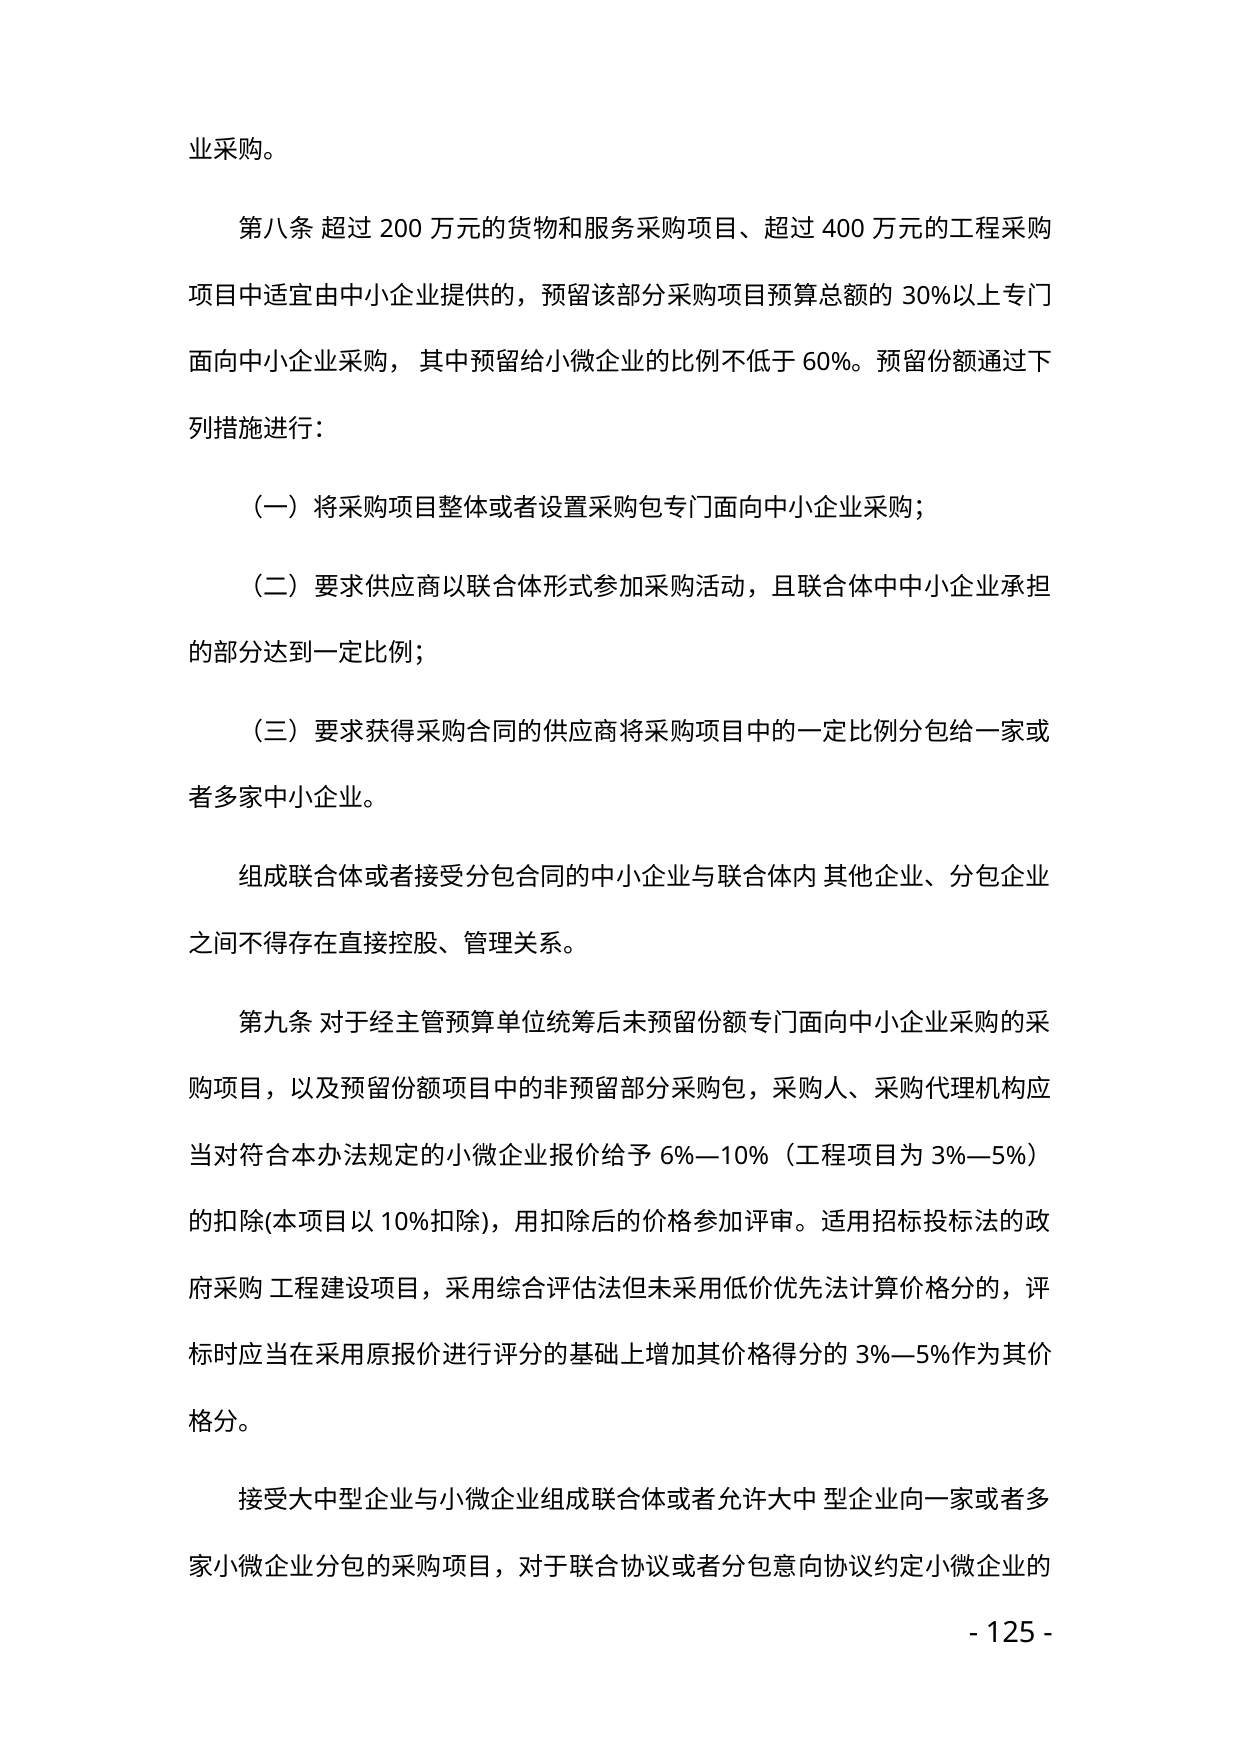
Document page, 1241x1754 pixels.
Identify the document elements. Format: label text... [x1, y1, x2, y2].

text （三）要求获得采购合同的供应商将采购项目中的一定比例分包给一家或者多家中小企业。 [188, 696, 1052, 829]
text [188, 115, 1052, 181]
text 第八条 超过 200 万元的货物和服务采购项目、超过400 万元的工程采购项目中适宜由中小企业提供的，预留该部分采购项目预算总额的 30%以上专门面向中小企业采购， 其中预留给小微企业的比例不低于 60%。预留份额通过下列措施进行： [188, 194, 1052, 459]
text （二）要求供应商以联合体形式参加采购活动，且联合体中中小企业承担的部分达到一定比例； [188, 551, 1052, 684]
text 组成联合体或者接受分包合同的中小企业与联合体内 其他企业、分包企业之间不得存在直接控股、管理关系。 [188, 842, 1052, 975]
text （一）将采购项目整体或者设置采购包专门面向中小企业采购； [188, 472, 1052, 538]
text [188, 1465, 1052, 1598]
text 第九条 对于经主管预算单位统筹后未预留份额专门面向中小企业采购的采购项目，以及预留份额项目中的非预留部分采购包，采购人、采购代理机构应当对符合本办法规定的小微企业报价给予 6%—10%（工程项目为 3%—5%）的扣除(本项目以10%扣除)，用扣除后的价格参加评审。适用招标投标法的政府采购 工程建设项目，采用综合评估法但未采用低价优先法计算价格分的，评标时应当在采用原报价进行评分的基础上增加其价格得分的 3%—5%作为其价格分。 [188, 987, 1052, 1452]
